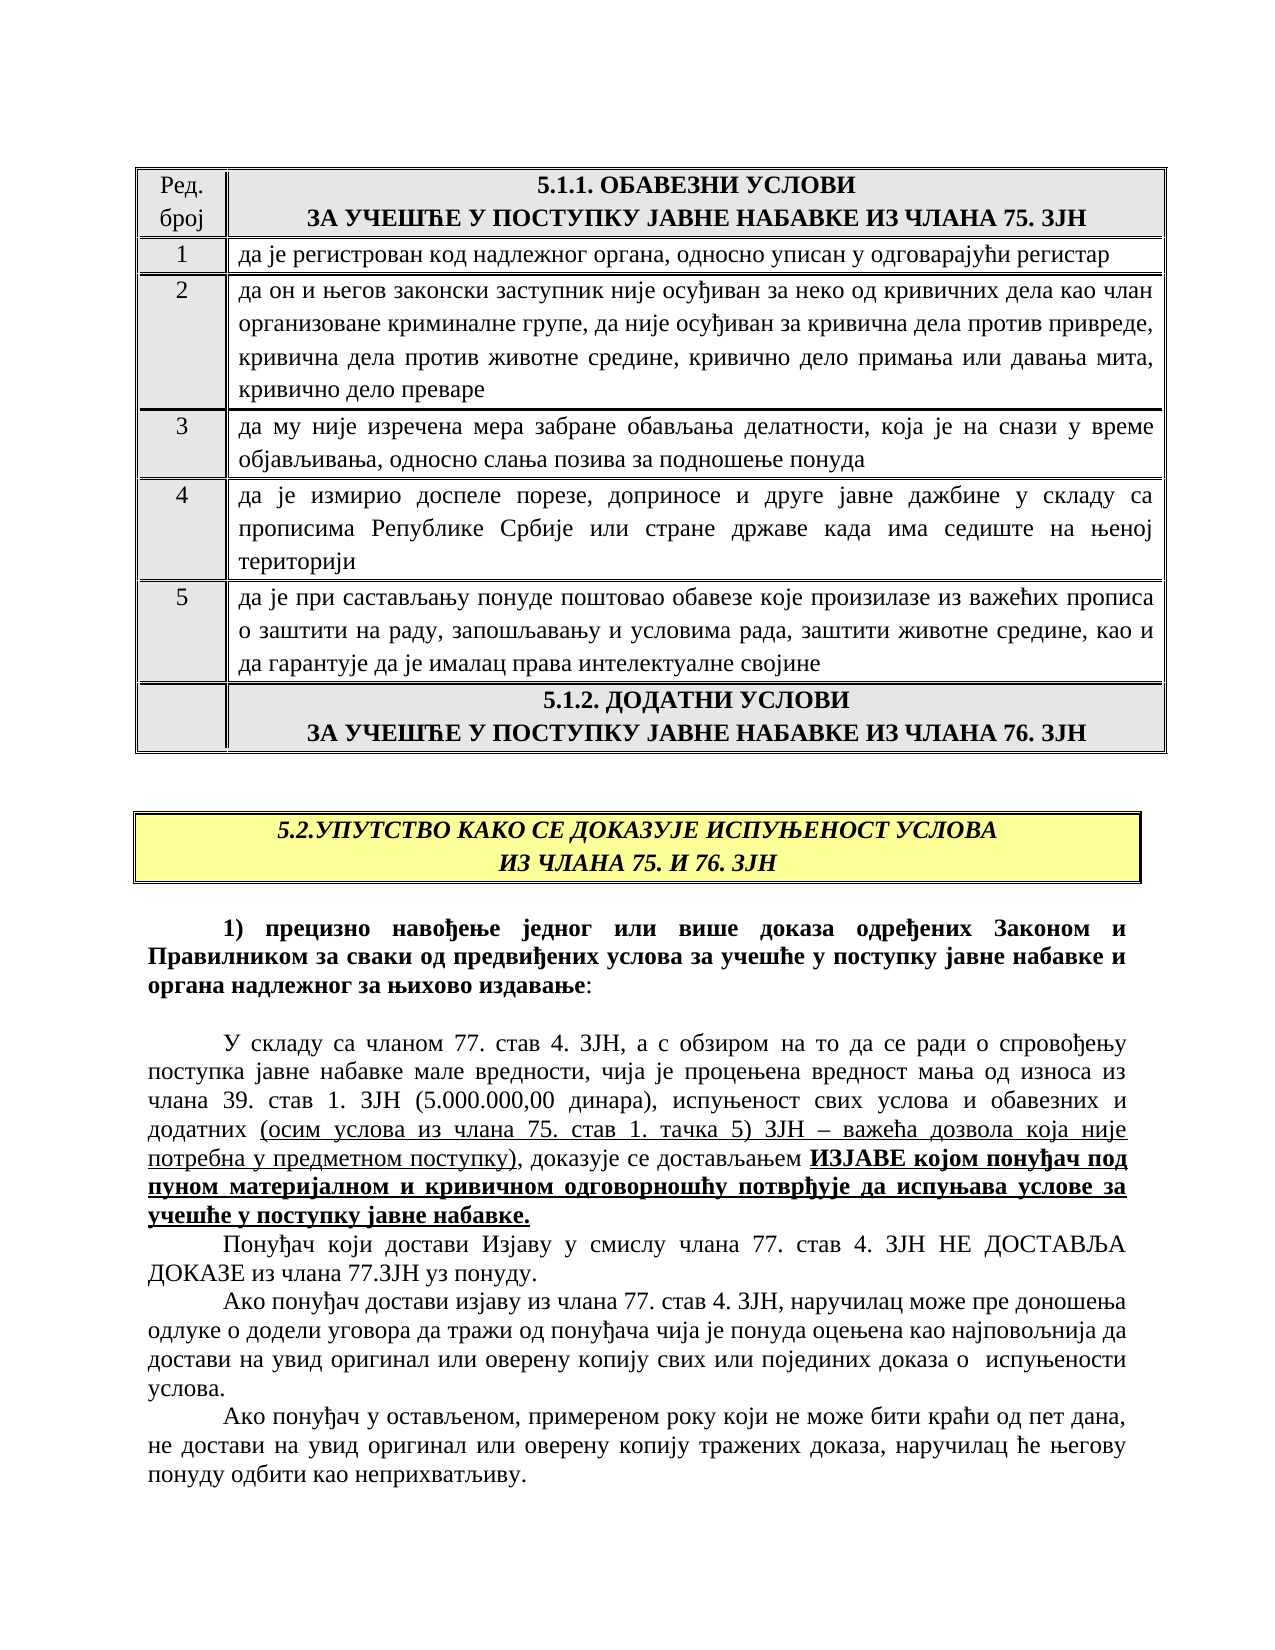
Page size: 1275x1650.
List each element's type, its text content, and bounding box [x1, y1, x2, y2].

table_cell 5.1.2. ДОДАТНИ УСЛОВИ ЗА УЧЕШЋЕ У ПОСТУПКУ ЈАВНЕ НАБАВКЕ ИЗ ЧЛАНА 76. ЗЈН [227, 681, 1166, 751]
table_cell да му није изречена мера забране обављања делатности, која је на снази у време објављивања, односно слања позива за подношење понуда [229, 408, 1164, 477]
table_cell 2 [138, 272, 226, 408]
table_cell да он и његов законски заступник није осуђиван за неко од кривичних дела као члан организоване криминалне групе, да није осуђиван за кривична дела против привреде, кривична дела против животне средине, кривично дело примања или давања мита, кривично дело преваре [229, 272, 1164, 408]
table_cell 5 [138, 579, 226, 681]
table_cell 1 [138, 236, 226, 272]
text У складу са чланом 77. став 4. ЗЈН, а с обзиром на то да се ради о спровођењу поступка јавне набавке мале вредности, чија је процењена вредност мања од износа из члана 39. став 1. ЗЈН (5.000.000,00 динара), испуњеност свих услова и обавезних и додатних (осим услова из члана 75. став 1. тачка 5) ЗЈН – важећа дозвола која није потребна у предметном поступку), доказује се достављањем ИЗЈАВЕ којом понуђач под пуном материјалном и кривичном одговорношћу потврђује да испуњава услове за учешће у поступку јавне набавке. [148, 1028, 1127, 1196]
table_cell 4 [138, 477, 226, 579]
table_header 5.1.1. ОБАВЕЗНИ УСЛОВИ ЗА УЧЕШЋЕ У ПОСТУПКУ ЈАВНЕ НАБАВКЕ ИЗ ЧЛАНА 75. ЗЈН [227, 170, 1164, 236]
text 1) прецизно навођење једног или више доказа одређених Законом и Правилником за сваки од предвиђених услова за учешће у поступку јавне набавке и органа надлежног за њихово издавање: [148, 913, 1127, 999]
table_cell да је при састављању понуде поштовао обавезе које произилазе из важећих прописа о заштити на раду, запошљавању и условима рада, заштити животне средине, као и да гарантује да је ималац права интелектуалне својине [229, 579, 1164, 681]
table_cell да је измирио доспеле порезе, доприносе и друге јавне дажбине у складу са прописима Републике Србије или стране државе када има седиште на њеној територији [229, 477, 1164, 579]
table_cell да је регистрован код надлежног органа, односно уписан у одговарајући регистар [229, 236, 1164, 272]
table_header Ред. број [138, 170, 227, 236]
text Ако понуђач у остављеном, примереном року који не може бити краћи од пет дана, не достави на увид оригинал или оверену копију тражених доказа, наручилац ће његову понуду одбити као неприхватљиву. [148, 1401, 1127, 1488]
text Понуђач који достави Изјаву у смислу члана 77. став 4. ЗЈН НЕ ДОСТАВЉА ДОКАЗЕ из члана 77.ЗЈН уз понуду. [148, 1229, 1127, 1286]
table_cell [136, 681, 227, 751]
table_header 5.2.УПУТСТВО КАКО СЕ ДОКАЗУЈЕ ИСПУЊЕНОСТ УСЛОВА ИЗ ЧЛАНА 75. И 76. ЗЈН [136, 815, 1139, 881]
table_cell 3 [138, 408, 225, 477]
text Ако понуђач достави изјаву из члана 77. став 4. ЗЈН, наручилац може пре доношења одлуке о додели уговора да тражи од понуђача чија је понуда оцењена као најповољнија да достави на увид оригинал или оверену копију свих или појединих доказа о испуњености услова. [148, 1286, 1127, 1401]
